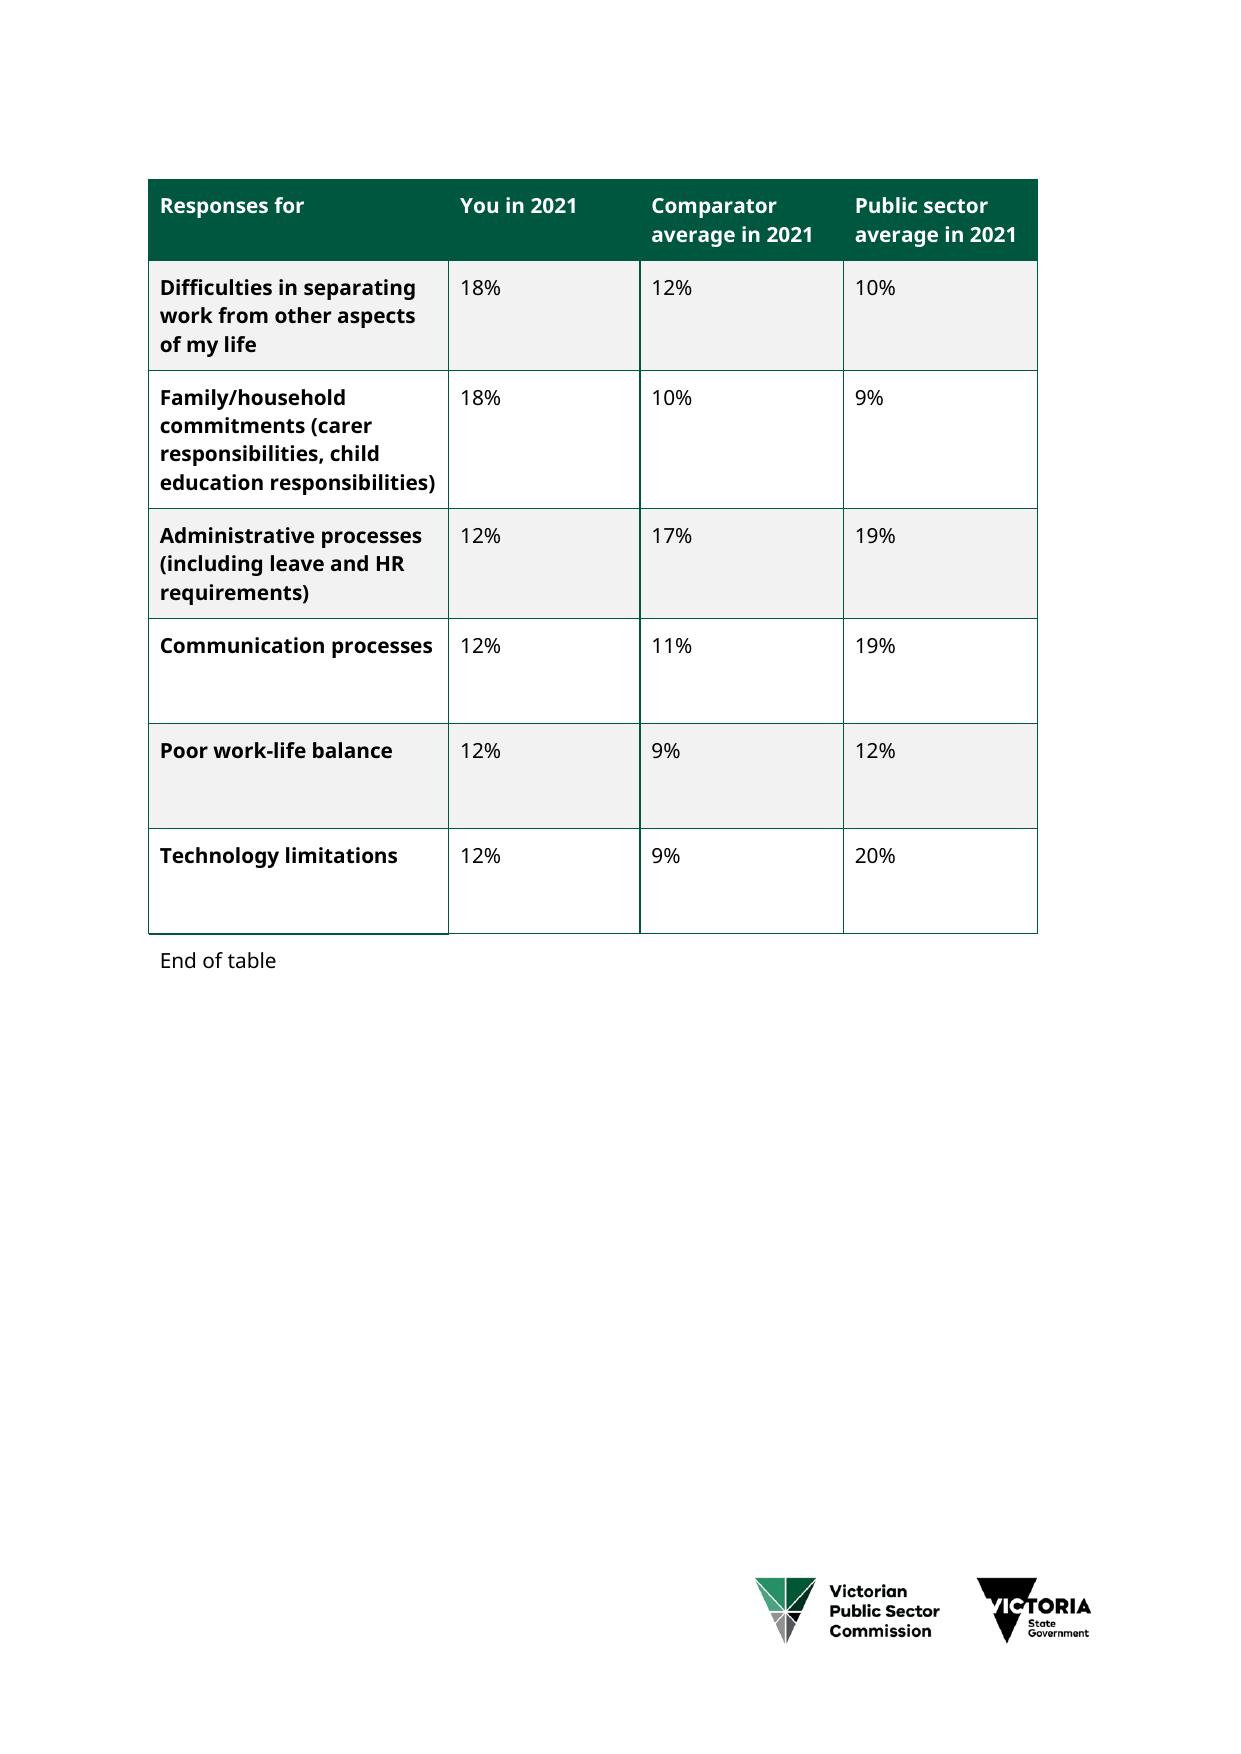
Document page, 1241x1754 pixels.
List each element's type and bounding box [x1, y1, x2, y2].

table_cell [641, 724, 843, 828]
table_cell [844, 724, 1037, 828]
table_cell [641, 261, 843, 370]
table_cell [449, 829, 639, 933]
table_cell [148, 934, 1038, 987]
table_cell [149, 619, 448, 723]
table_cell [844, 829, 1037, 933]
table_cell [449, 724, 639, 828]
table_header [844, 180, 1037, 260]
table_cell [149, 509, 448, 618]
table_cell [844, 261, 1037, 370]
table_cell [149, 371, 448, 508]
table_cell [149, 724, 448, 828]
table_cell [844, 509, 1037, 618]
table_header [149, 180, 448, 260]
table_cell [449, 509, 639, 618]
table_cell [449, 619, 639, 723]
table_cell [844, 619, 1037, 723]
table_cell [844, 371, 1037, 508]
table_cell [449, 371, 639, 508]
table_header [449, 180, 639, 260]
picture [754, 1577, 1093, 1645]
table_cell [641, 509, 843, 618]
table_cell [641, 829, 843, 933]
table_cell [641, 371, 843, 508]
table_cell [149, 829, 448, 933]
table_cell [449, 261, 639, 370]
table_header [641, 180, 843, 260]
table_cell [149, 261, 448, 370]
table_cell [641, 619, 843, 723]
